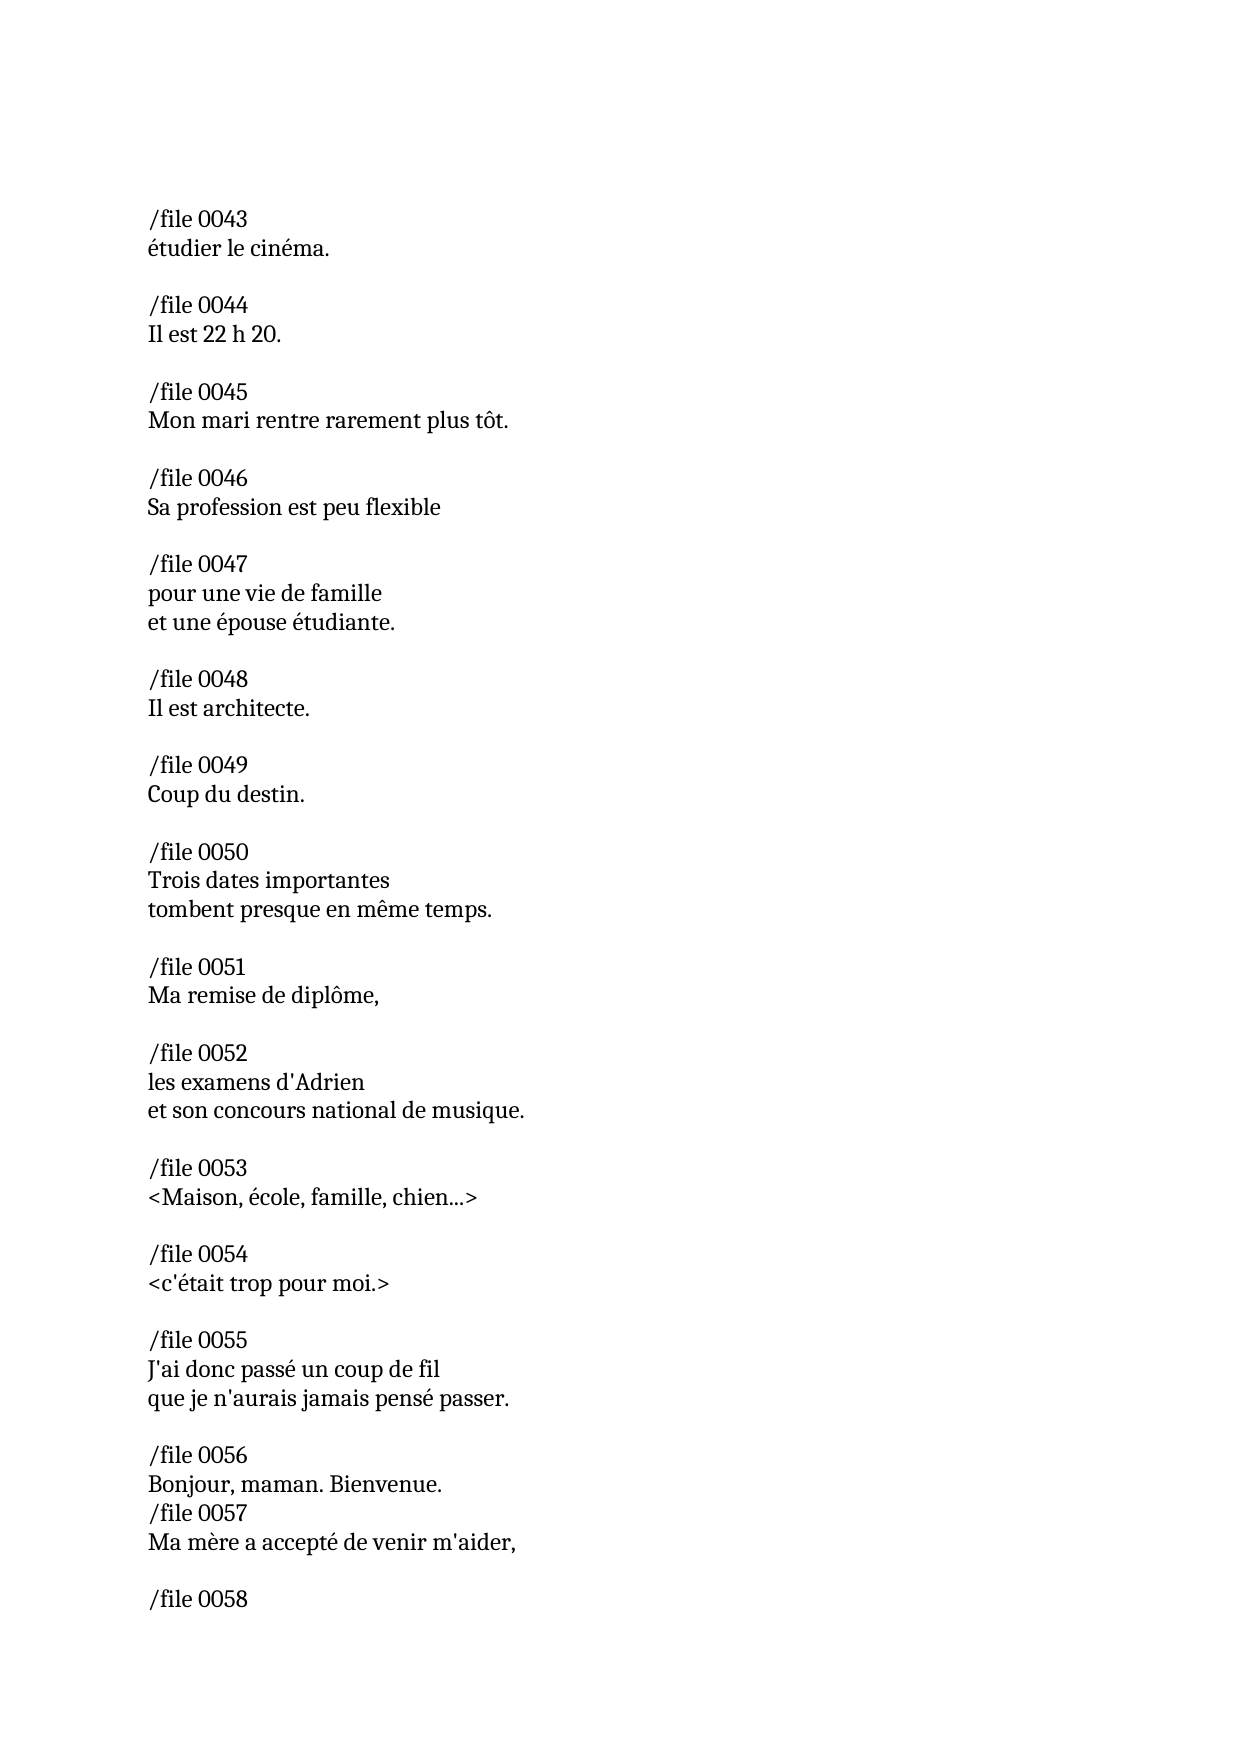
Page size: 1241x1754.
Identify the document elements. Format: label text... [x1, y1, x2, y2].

text /file 0053 [148, 1154, 1093, 1183]
text Ma remise de diplôme, [148, 981, 1093, 1010]
text /file 0047 [148, 550, 1093, 579]
text <c'était trop pour moi.> [148, 1269, 1093, 1298]
text /file 0048 [148, 665, 1093, 694]
text /file 0052 [148, 1039, 1093, 1068]
text Sa profession est peu flexible [148, 493, 1093, 521]
text Ma mère a accepté de venir m'aider, [148, 1528, 1093, 1556]
text /file 0043 [148, 205, 1093, 234]
text /file 0058 [148, 1585, 1093, 1614]
text et son concours national de musique. [148, 1096, 1093, 1125]
text Il est 22 h 20. [148, 320, 1093, 349]
text J'ai donc passé un coup de fil [148, 1355, 1093, 1384]
text /file 0045 [148, 378, 1093, 406]
text et une épouse étudiante. [148, 608, 1093, 636]
text que je n'aurais jamais pensé passer. [148, 1384, 1093, 1413]
text Coup du destin. [148, 780, 1093, 809]
text Mon mari rentre rarement plus tôt. [148, 406, 1093, 435]
text /file 0050 [148, 838, 1093, 866]
text étudier le cinéma. [148, 234, 1093, 263]
text Trois dates importantes [148, 866, 1093, 895]
text /file 0046 [148, 464, 1093, 493]
text /file 0057 [148, 1499, 1093, 1528]
text /file 0056 [148, 1441, 1093, 1470]
text /file 0049 [148, 751, 1093, 780]
text /file 0051 [148, 953, 1093, 981]
text tombent presque en même temps. [148, 895, 1093, 924]
text <Maison, école, famille, chien...> [148, 1183, 1093, 1211]
text /file 0054 [148, 1240, 1093, 1269]
text /file 0044 [148, 291, 1093, 320]
text Bonjour, maman. Bienvenue. [148, 1470, 1093, 1499]
text Il est architecte. [148, 694, 1093, 723]
text /file 0055 [148, 1326, 1093, 1355]
text les examens d'Adrien [148, 1068, 1093, 1096]
text pour une vie de famille [148, 579, 1093, 608]
